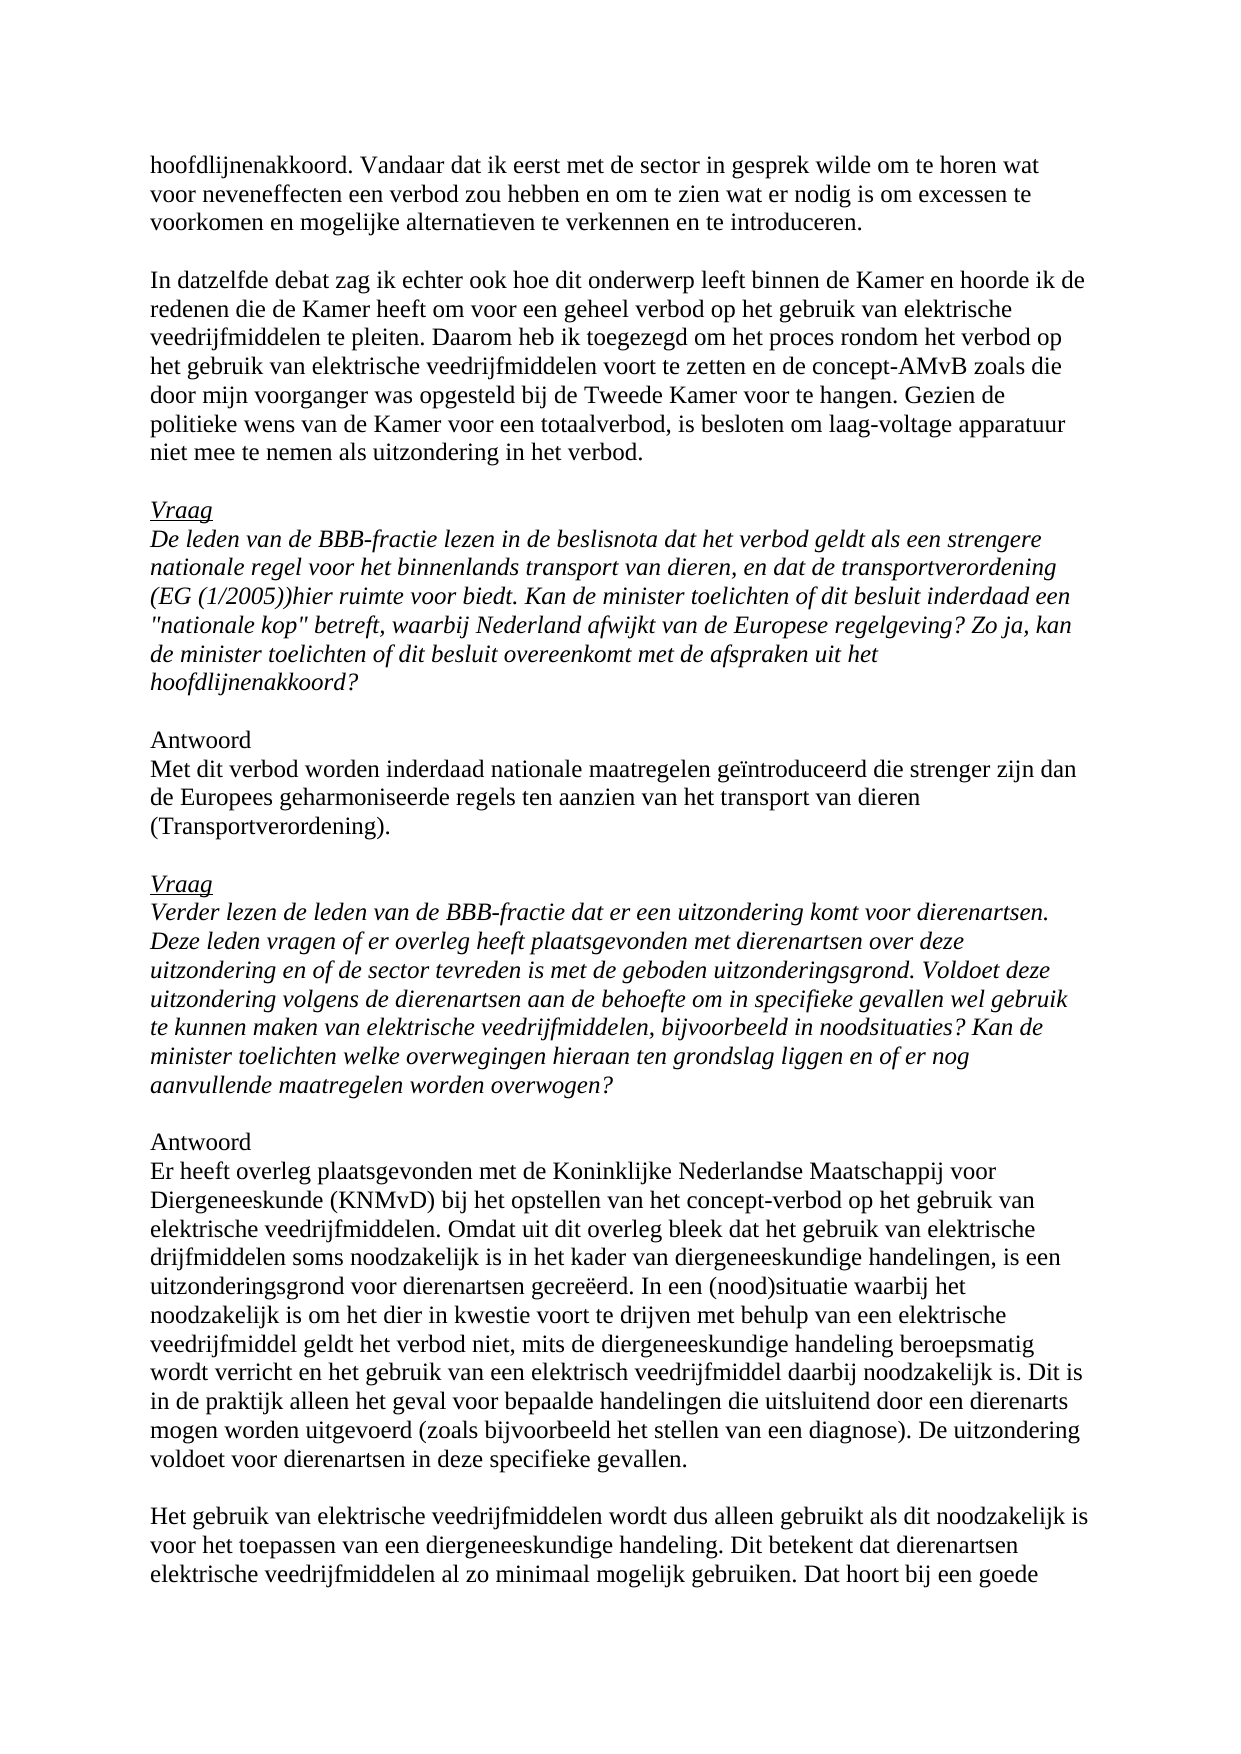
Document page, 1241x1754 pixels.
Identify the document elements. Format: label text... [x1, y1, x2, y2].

text In datzelfde debat zag ik echter ook hoe dit onderwerp leeft binnen de Kamer en hoorde ik de redenen die de Kamer heeft om voor een geheel verbod op het gebruik van elektrische veedrijfmiddelen te pleiten. Daarom heb ik toegezegd om het proces rondom het verbod op het gebruik van elektrische veedrijfmiddelen voort te zetten en de concept-AMvB zoals die door mijn voorganger was opgesteld bij de Tweede Kamer voor te hangen. Gezien de politieke wens van de Kamer voor een totaalverbod, is besloten om laag-voltage apparatuur niet mee te nemen als uitzondering in het verbod. [150, 265, 1090, 466]
text De leden van de BBB-fractie lezen in de beslisnota dat het verbod geldt als een strengere nationale regel voor het binnenlands transport van dieren, en dat de transportverordening (EG (1/2005))hier ruimte voor biedt. Kan de minister toelichten of dit besluit inderdaad een "nationale kop" betreft, waarbij Nederland afwijkt van de Europese regelgeving? Zo ja, kan de minister toelichten of dit besluit overeenkomt met de afspraken uit het hoofdlijnenakkoord? [150, 524, 1090, 696]
text Vraag [150, 466, 1090, 524]
text Verder lezen de leden van de BBB-fractie dat er een uitzondering komt voor dierenartsen. Deze leden vragen of er overleg heeft plaatsgevonden met dierenartsen over deze uitzondering en of de sector tevreden is met de geboden uitzonderingsgrond. Voldoet deze uitzondering volgens de dierenartsen aan de behoefte om in specifieke gevallen wel gebruik te kunnen maken van elektrische veedrijfmiddelen, bijvoorbeeld in noodsituaties? Kan de minister toelichten welke overwegingen hieraan ten grondslag liggen en of er nog aanvullende maatregelen worden overwogen? [150, 897, 1090, 1099]
text Antwoord [150, 725, 1090, 754]
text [150, 150, 1090, 236]
text Antwoord [150, 1127, 1090, 1156]
text Met dit verbod worden inderdaad nationale maatregelen geïntroduceerd die strenger zijn dan de Europees geharmoniseerde regels ten aanzien van het transport van dieren (Transportverordening). [150, 754, 1090, 840]
text Vraag [150, 840, 1090, 897]
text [150, 1501, 1090, 1587]
text Er heeft overleg plaatsgevonden met de Koninklijke Nederlandse Maatschappij voor Diergeneeskunde (KNMvD) bij het opstellen van het concept-verbod op het gebruik van elektrische veedrijfmiddelen. Omdat uit dit overleg bleek dat het gebruik van elektrische drijfmiddelen soms noodzakelijk is in het kader van diergeneeskundige handelingen, is een uitzonderingsgrond voor dierenartsen gecreëerd. In een (nood)situatie waarbij het noodzakelijk is om het dier in kwestie voort te drijven met behulp van een elektrische veedrijfmiddel geldt het verbod niet, mits de diergeneeskundige handeling beroepsmatig wordt verricht en het gebruik van een elektrisch veedrijfmiddel daarbij noodzakelijk is. Dit is in de praktijk alleen het geval voor bepaalde handelingen die uitsluitend door een dierenarts mogen worden uitgevoerd (zoals bijvoorbeeld het stellen van een diagnose). De uitzondering voldoet voor dierenartsen in deze specifieke gevallen. [150, 1156, 1090, 1472]
